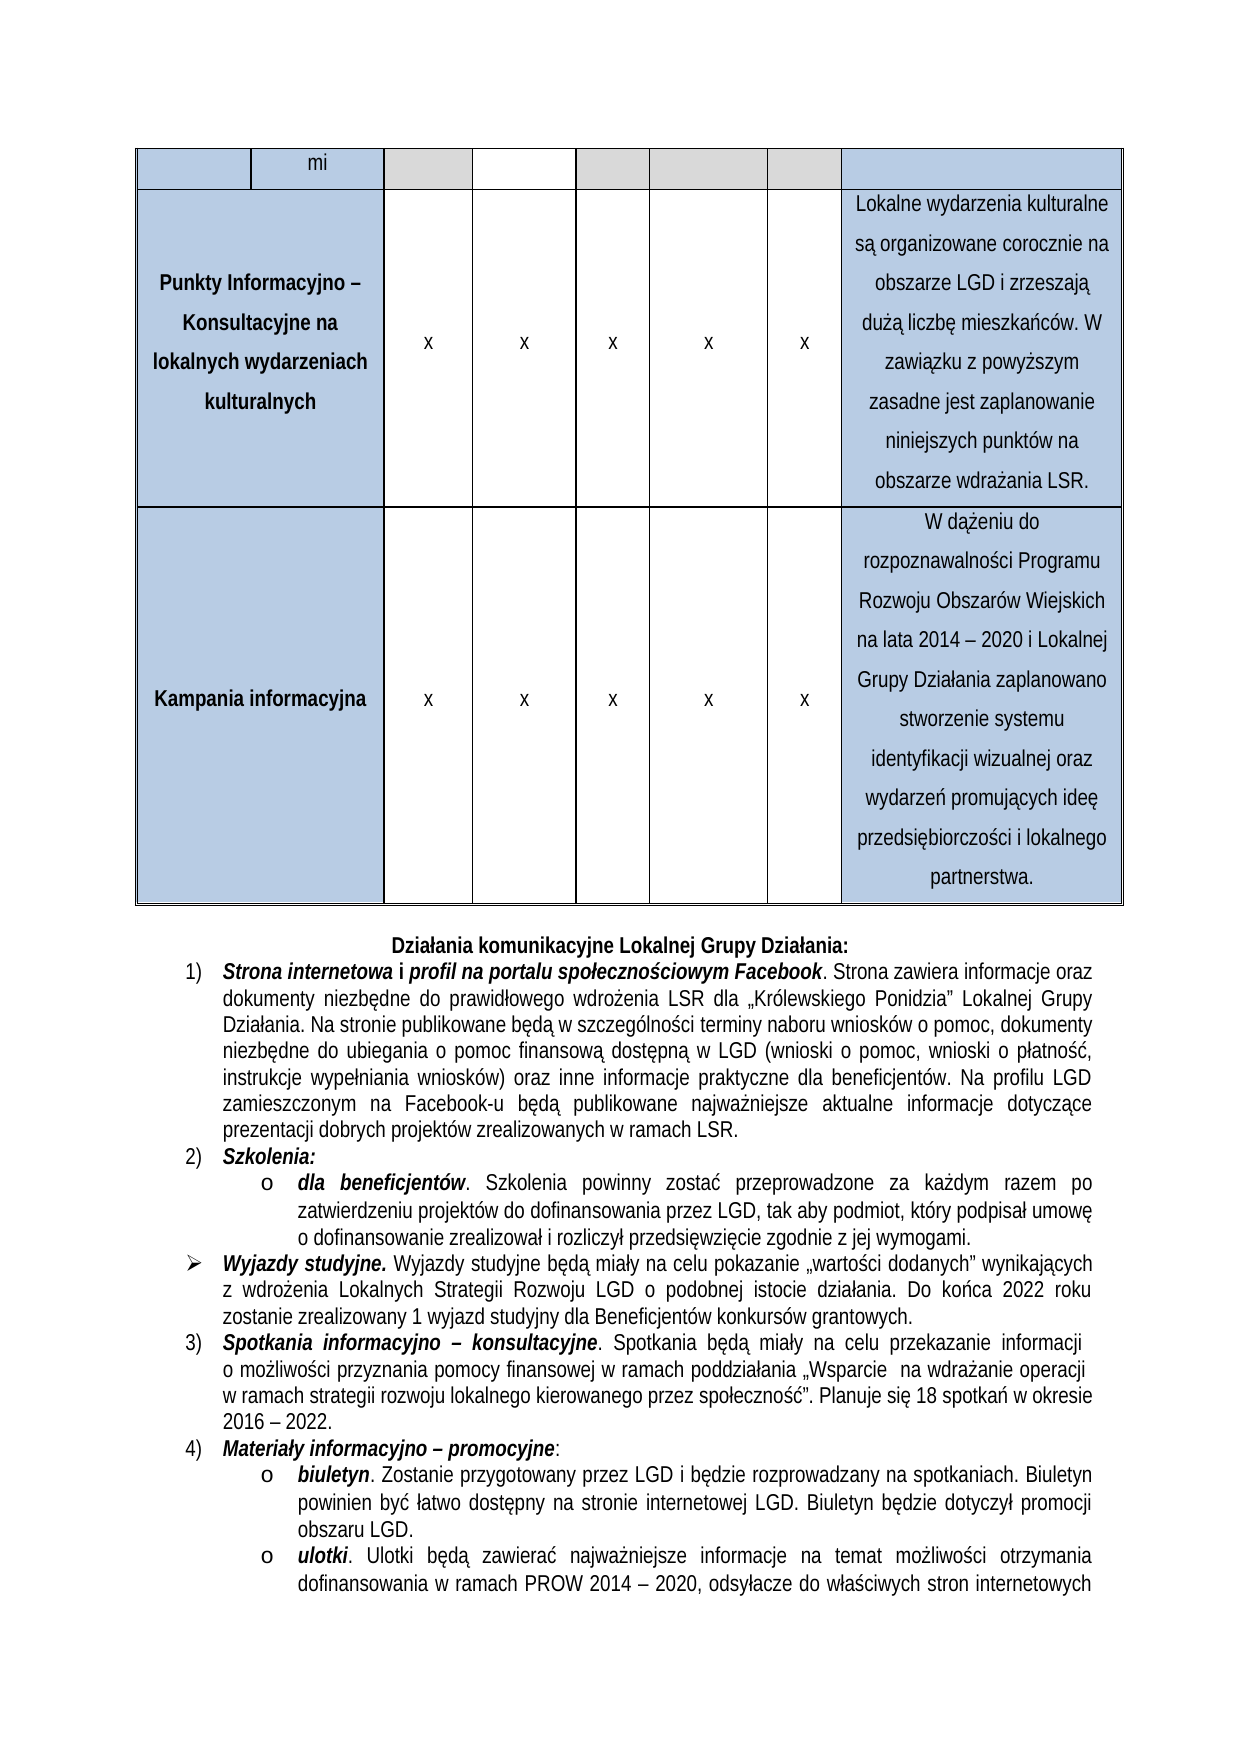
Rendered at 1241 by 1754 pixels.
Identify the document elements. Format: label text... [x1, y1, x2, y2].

table_cell x [768, 508, 841, 902]
list dla beneficjentów. Szkolenia powinny zostać przeprowadzone za każdym razem po zatwierdzeniu projektów do dofinansowania przez LGD, tak aby podmiot, który podpisał umowę o dofinansowanie zrealizował i rozliczył przedsięwzięcie zgodnie z jej wymogami. [260, 1169, 1093, 1250]
table_cell [768, 149, 841, 189]
list Spotkania informacyjno – konsultacyjne. Spotkania będą miały na celu przekazanie informacji o możliwości przyznania pomocy finansowej w ramach poddziałania „Wsparcie na wdrażanie operacji w ramach strategii rozwoju lokalnego kierowanego przez społeczność”. Planuje się 18 spotkań w okresie 2016 – 2022. [185, 1329, 1093, 1434]
text Działania komunikacyjne Lokalnej Grupy Działania: [148, 932, 1093, 958]
table_cell x [385, 508, 472, 902]
table_cell x [473, 149, 575, 189]
table_cell [385, 149, 472, 189]
table_cell z beneficjentami [252, 149, 383, 189]
table_cell x [650, 508, 767, 902]
list Materiały informacyjno – promocyjne: [185, 1434, 1093, 1461]
table_cell Kampania informacyjna [138, 508, 383, 902]
table_cell x [577, 190, 649, 506]
list biuletyn. Zostanie przygotowany przez LGD i będzie rozprowadzany na spotkaniach. Biuletyn powinien być łatwo dostępny na stronie internetowej LGD. Biuletyn będzie dotyczył promocji obszaru LGD. [260, 1461, 1093, 1542]
table_cell [577, 149, 649, 189]
table_cell x [473, 508, 575, 902]
table_cell [650, 149, 767, 189]
table_cell x [577, 508, 649, 902]
table_cell x [650, 190, 767, 506]
table_cell x [385, 190, 472, 506]
list Wyjazdy studyjne. Wyjazdy studyjne będą miały na celu pokazanie „wartości dodanych” wynikających z wdrożenia Lokalnych Strategii Rozwoju LGD o podobnej istocie działania. Do końca 2022 roku zostanie zrealizowany 1 wyjazd studyjny dla Beneficjentów konkursów grantowych. [185, 1250, 1093, 1329]
table_cell Punkty Informacyjno – Konsultacyjne na lokalnych wydarzeniach kulturalnych [138, 190, 383, 506]
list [260, 1542, 1093, 1597]
table_cell x [768, 190, 841, 506]
list Strona internetowa i profil na portalu społecznościowym Facebook. Strona zawiera informacje oraz dokumenty niezbędne do prawidłowego wdrożenia LSR dla „Królewskiego Ponidzia” Lokalnej Grupy Działania. Na stronie publikowane będą w szczególności terminy naboru wniosków o pomoc, dokumenty niezbędne do ubiegania o pomoc finansową dostępną w LGD (wnioski o pomoc, wnioski o płatność, instrukcje wypełniania wniosków) oraz inne informacje praktyczne dla beneficjentów. Na profilu LGD zamieszczonym na Facebook-u będą publikowane najważniejsze aktualne informacje dotyczące prezentacji dobrych projektów zrealizowanych w ramach LSR. [185, 958, 1093, 1143]
table_cell W dążeniu do rozpoznawalności Programu Rozwoju Obszarów Wiejskich na lata 2014 – 2020 i Lokalnej Grupy Działania zaplanowano stworzenie systemu identyfikacji wizualnej oraz wydarzeń promujących ideę przedsiębiorczości i lokalnego partnerstwa. [842, 508, 1121, 902]
table_cell Lokalne wydarzenia kulturalne są organizowane corocznie na obszarze LGD i zrzeszają dużą liczbę mieszkańców. W zawiązku z powyższym zasadne jest zaplanowanie niniejszych punktów na obszarze wdrażania LSR. [842, 190, 1121, 506]
list Szkolenia: [185, 1143, 1093, 1169]
table_cell x [473, 190, 575, 506]
